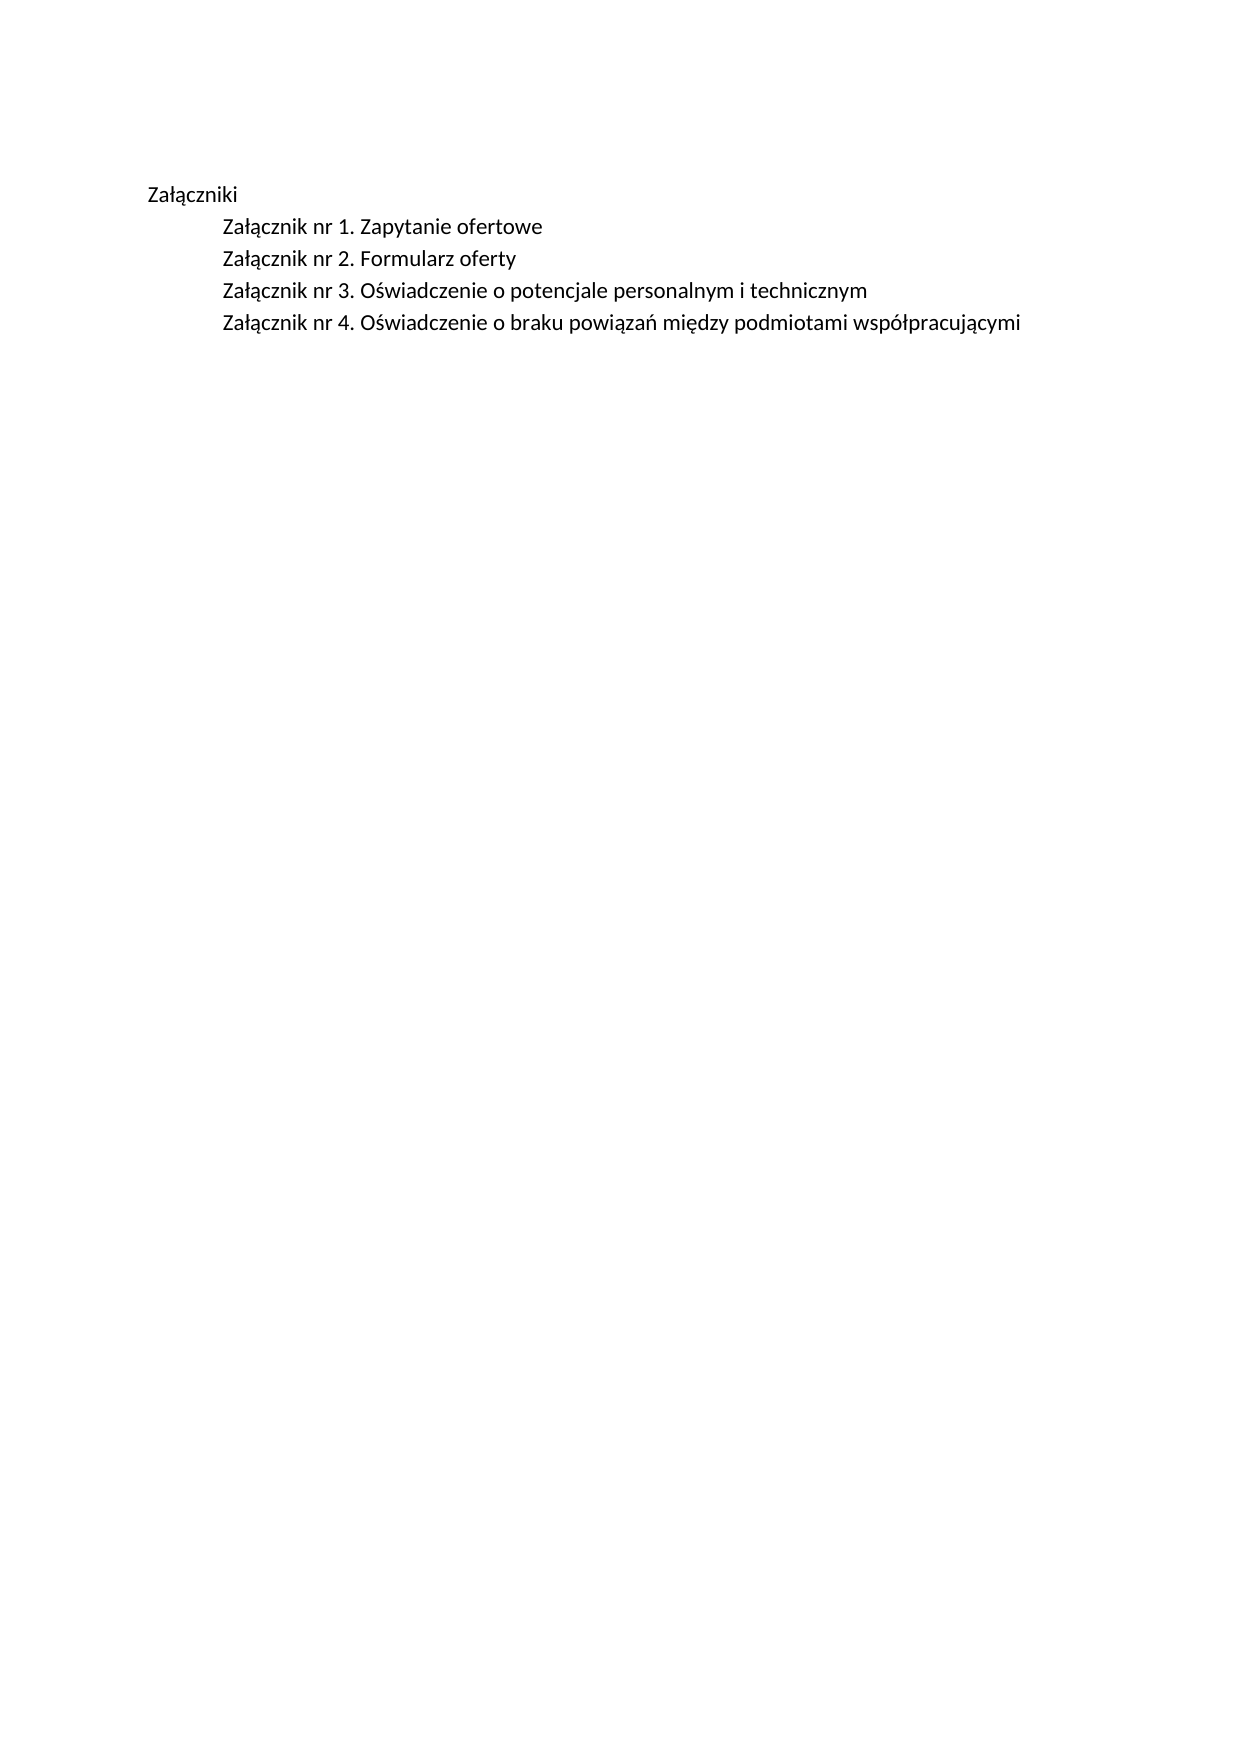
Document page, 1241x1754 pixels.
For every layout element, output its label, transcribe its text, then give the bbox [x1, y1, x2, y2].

list Załącznik nr 2. Formularz oferty [223, 244, 1093, 272]
text Załączniki [148, 180, 1093, 208]
list Załącznik nr 4. Oświadczenie o braku powiązań między podmiotami współpracującymi [223, 308, 1093, 337]
list Załącznik nr 3. Oświadczenie o potencjale personalnym i technicznym [223, 276, 1093, 304]
list Załącznik nr 1. Zapytanie ofertowe [223, 212, 1093, 240]
